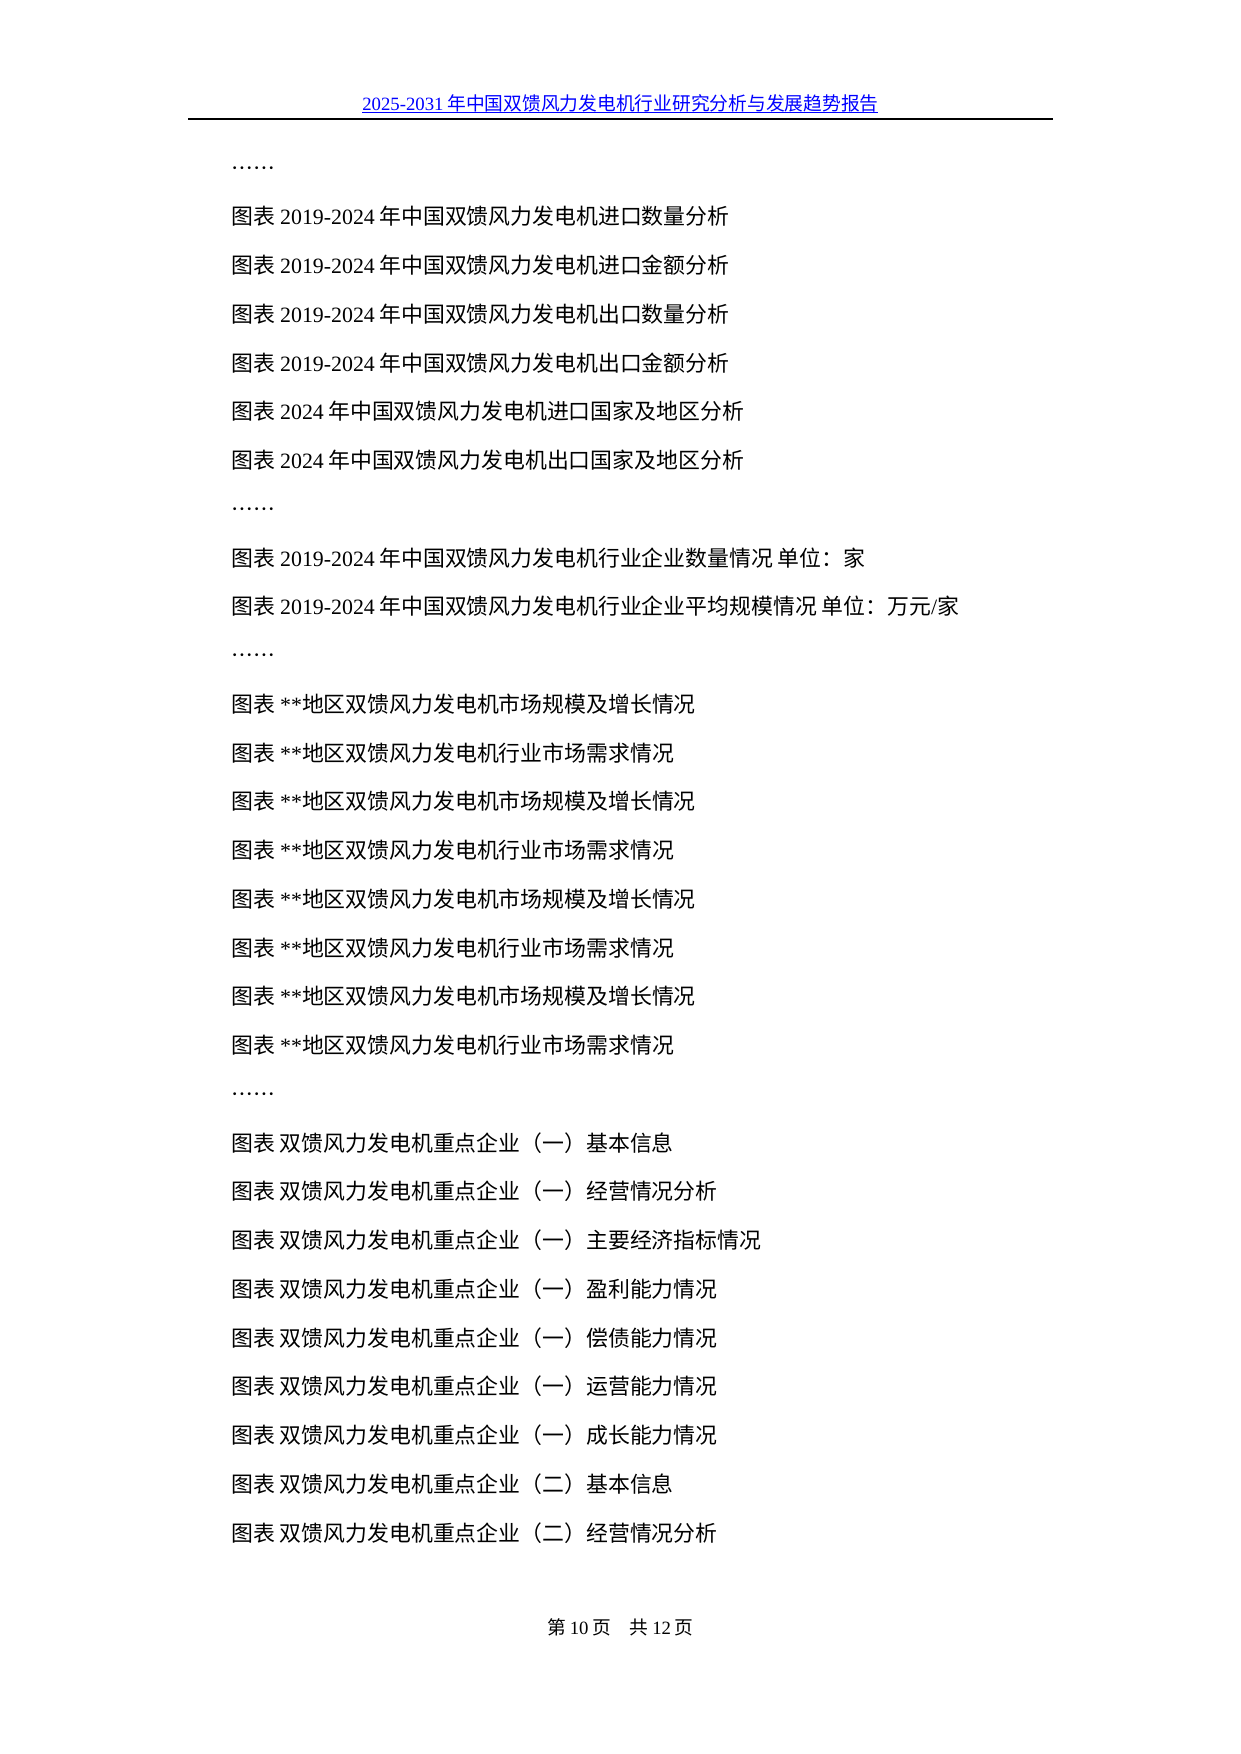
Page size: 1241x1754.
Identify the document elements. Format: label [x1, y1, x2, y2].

text [187, 150, 1053, 1548]
